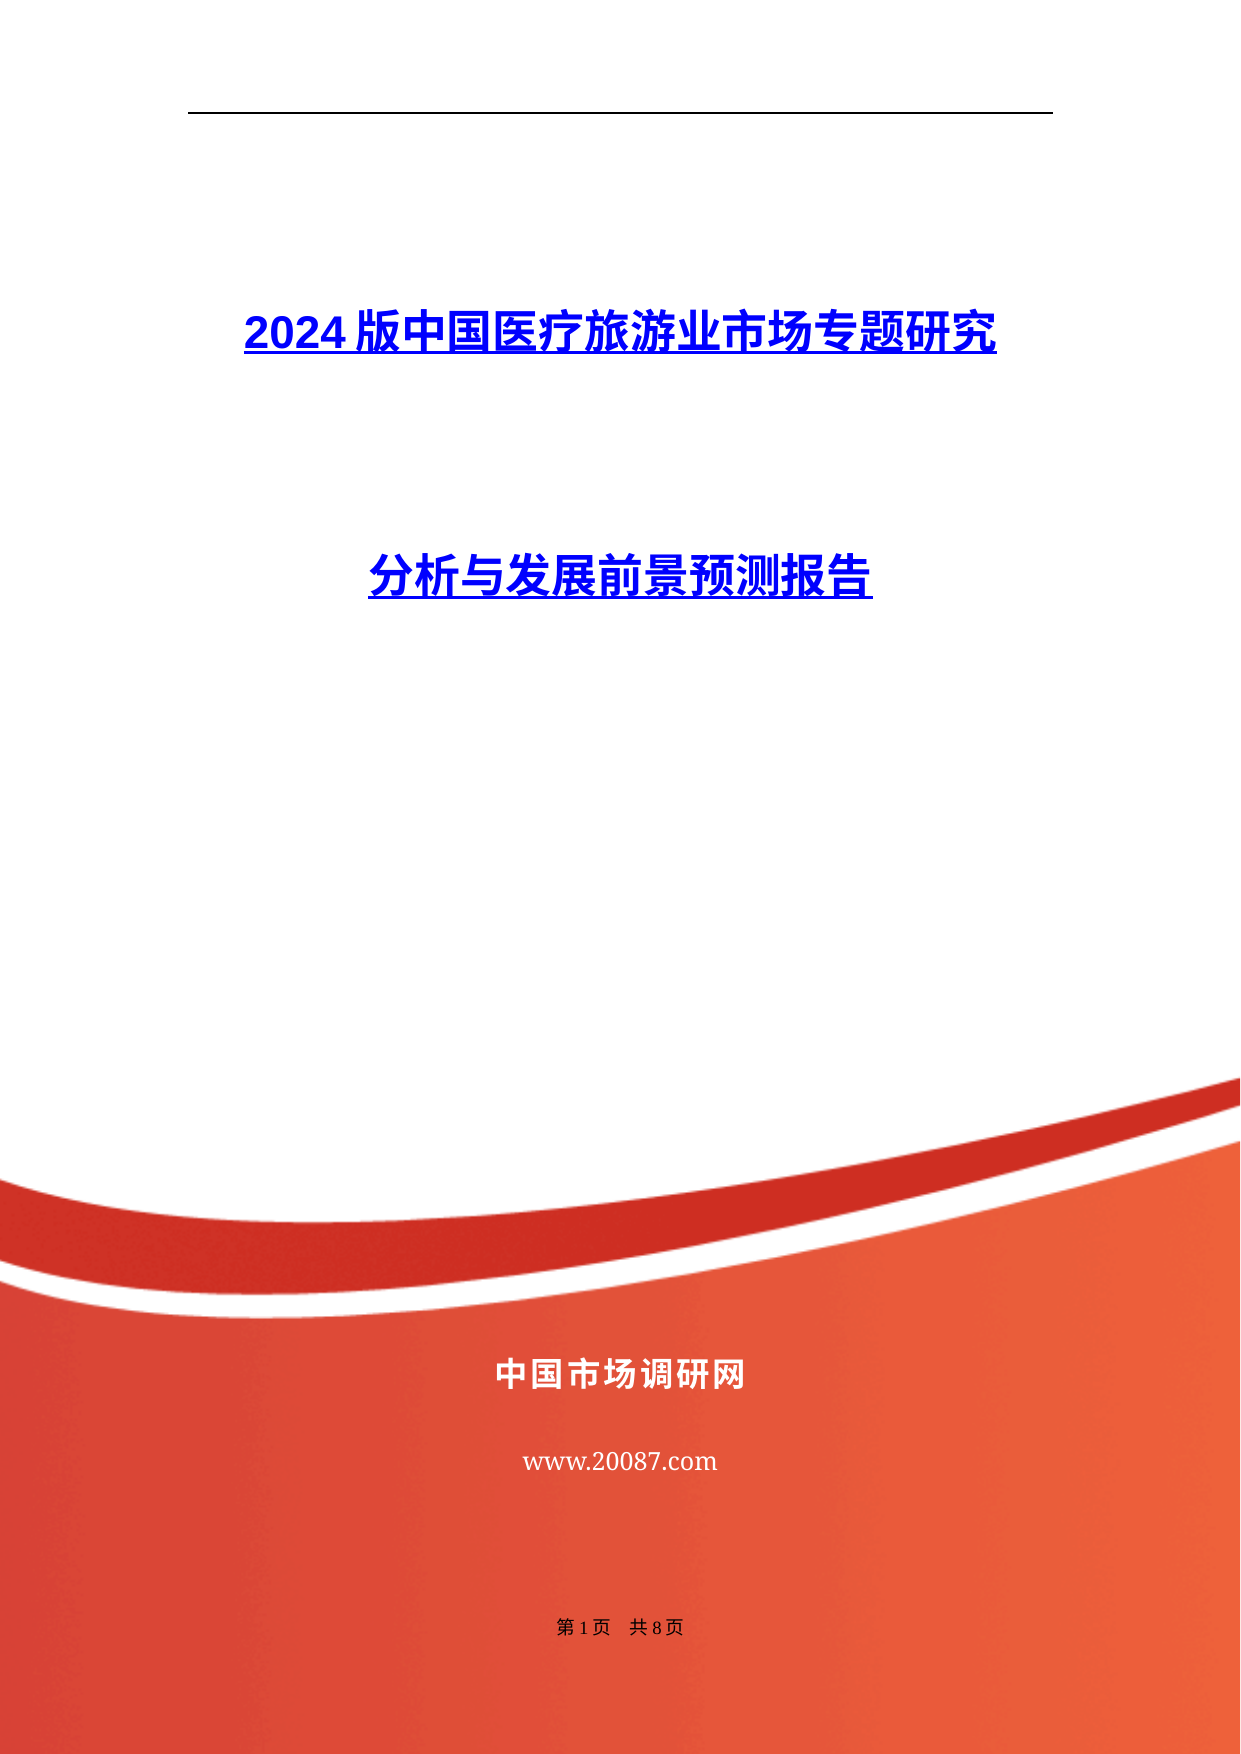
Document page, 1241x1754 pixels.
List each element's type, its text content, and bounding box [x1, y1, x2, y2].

table_header 2024版中国医疗旅游业市场专题研究分析与发展前景预测报告 [188, 207, 1053, 773]
text www.20087.com [187, 1428, 1053, 1493]
picture [0, 1006, 1241, 1754]
subtitle 中国市场调研网 [187, 1339, 1053, 1404]
